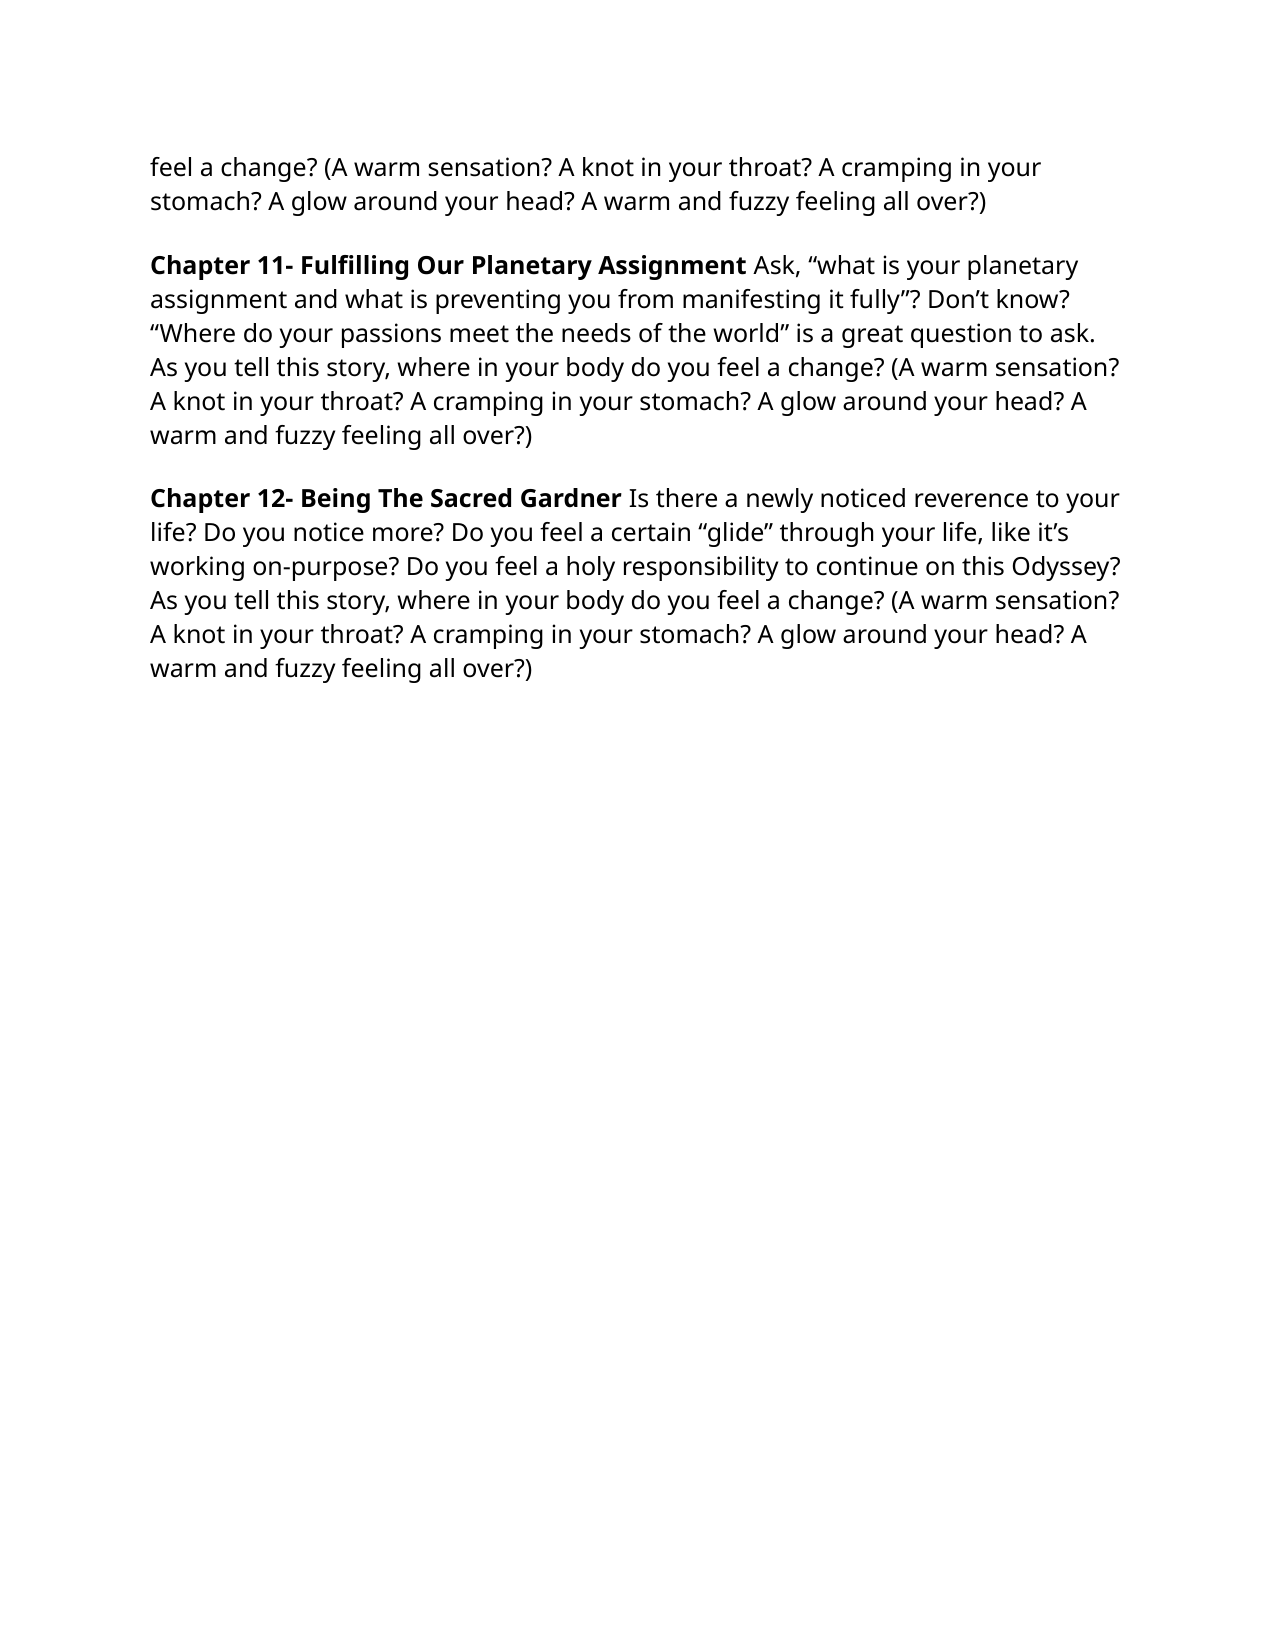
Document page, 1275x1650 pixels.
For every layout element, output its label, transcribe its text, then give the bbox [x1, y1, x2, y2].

text Chapter 11- Fulfilling Our Planetary Assignment Ask, “what is your planetary assignment and what is preventing you from manifesting it fully”? Don’t know? “Where do your passions meet the needs of the world” is a great question to ask. As you tell this story, where in your body do you feel a change? (A warm sensation? A knot in your throat? A cramping in your stomach? A glow around your head? A warm and fuzzy feeling all over?) [150, 247, 1125, 452]
text Chapter 12- Being The Sacred Gardner Is there a newly noticed reverence to your life? Do you notice more? Do you feel a certain “glide” through your life, like it’s working on-purpose? Do you feel a holy responsibility to continue on this Odyssey? As you tell this story, where in your body do you feel a change? (A warm sensation? A knot in your throat? A cramping in your stomach? A glow around your head? A warm and fuzzy feeling all over?) [150, 481, 1125, 685]
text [150, 150, 1125, 218]
